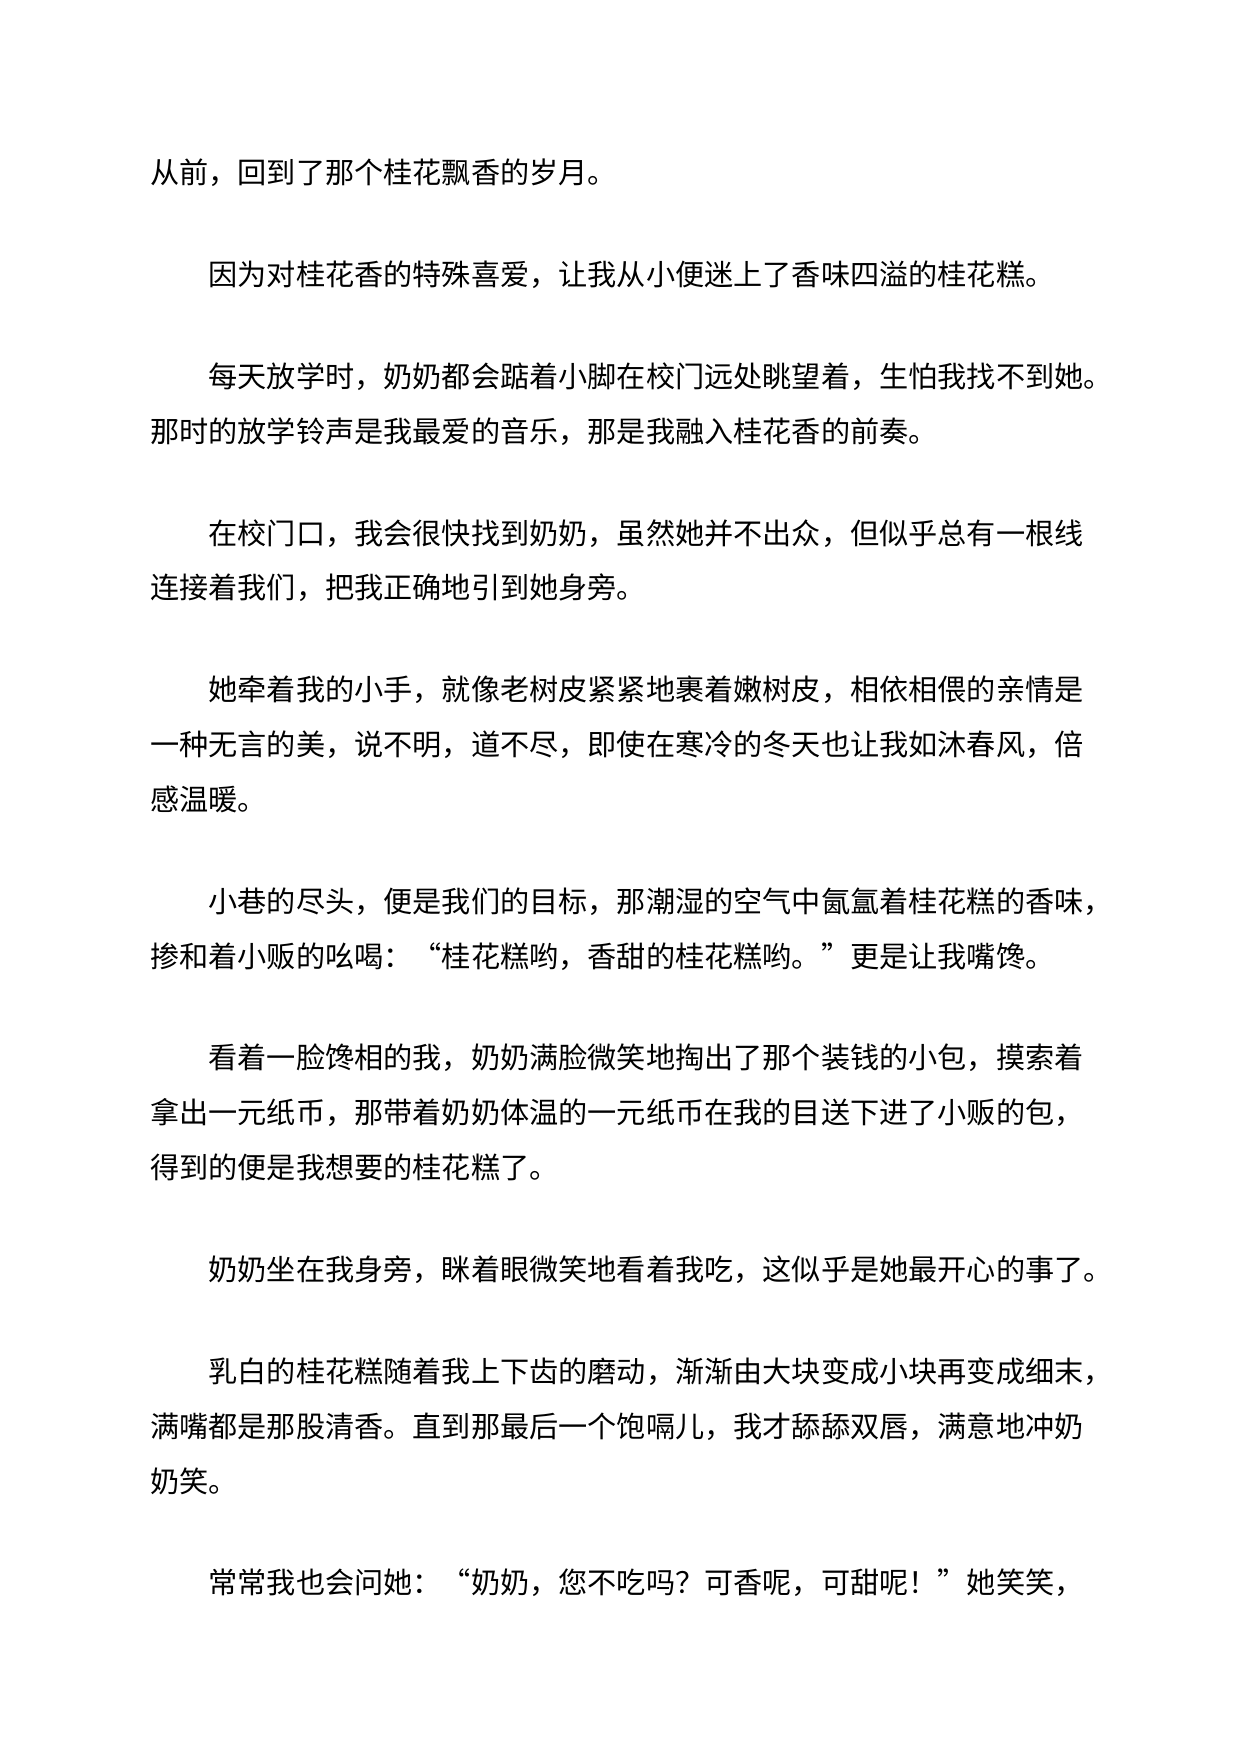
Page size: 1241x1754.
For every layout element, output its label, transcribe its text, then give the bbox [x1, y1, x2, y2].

text 小巷的尽头，便是我们的目标，那潮湿的空气中氤氲着桂花糕的香味，掺和着小贩的吆喝：“桂花糕哟，香甜的桂花糕哟。”更是让我嘴馋。 [150, 878, 1090, 976]
text 因为对桂花香的特殊喜爱，让我从小便迷上了香味四溢的桂花糕。 [150, 252, 1090, 294]
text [150, 1560, 1090, 1602]
text 奶奶坐在我身旁，眯着眼微笑地看着我吃，这似乎是她最开心的事了。 [150, 1247, 1090, 1289]
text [150, 150, 1090, 192]
text 在校门口，我会很快找到奶奶，虽然她并不出众，但似乎总有一根线连接着我们，把我正确地引到她身旁。 [150, 510, 1090, 607]
text 看着一脸馋相的我，奶奶满脸微笑地掏出了那个装钱的小包，摸索着拿出一元纸币，那带着奶奶体温的一元纸币在我的目送下进了小贩的包，得到的便是我想要的桂花糕了。 [150, 1035, 1090, 1187]
text 乳白的桂花糕随着我上下齿的磨动，渐渐由大块变成小块再变成细末，满嘴都是那股清香。直到那最后一个饱嗝儿，我才舔舔双唇，满意地冲奶奶笑。 [150, 1348, 1090, 1501]
text 每天放学时，奶奶都会踮着小脚在校门远处眺望着，生怕我找不到她。那时的放学铃声是我最爱的音乐，那是我融入桂花香的前奏。 [150, 353, 1090, 451]
text 她牵着我的小手，就像老树皮紧紧地裹着嫩树皮，相依相偎的亲情是一种无言的美，说不明，道不尽，即使在寒冷的冬天也让我如沐春风，倍感温暖。 [150, 667, 1090, 819]
